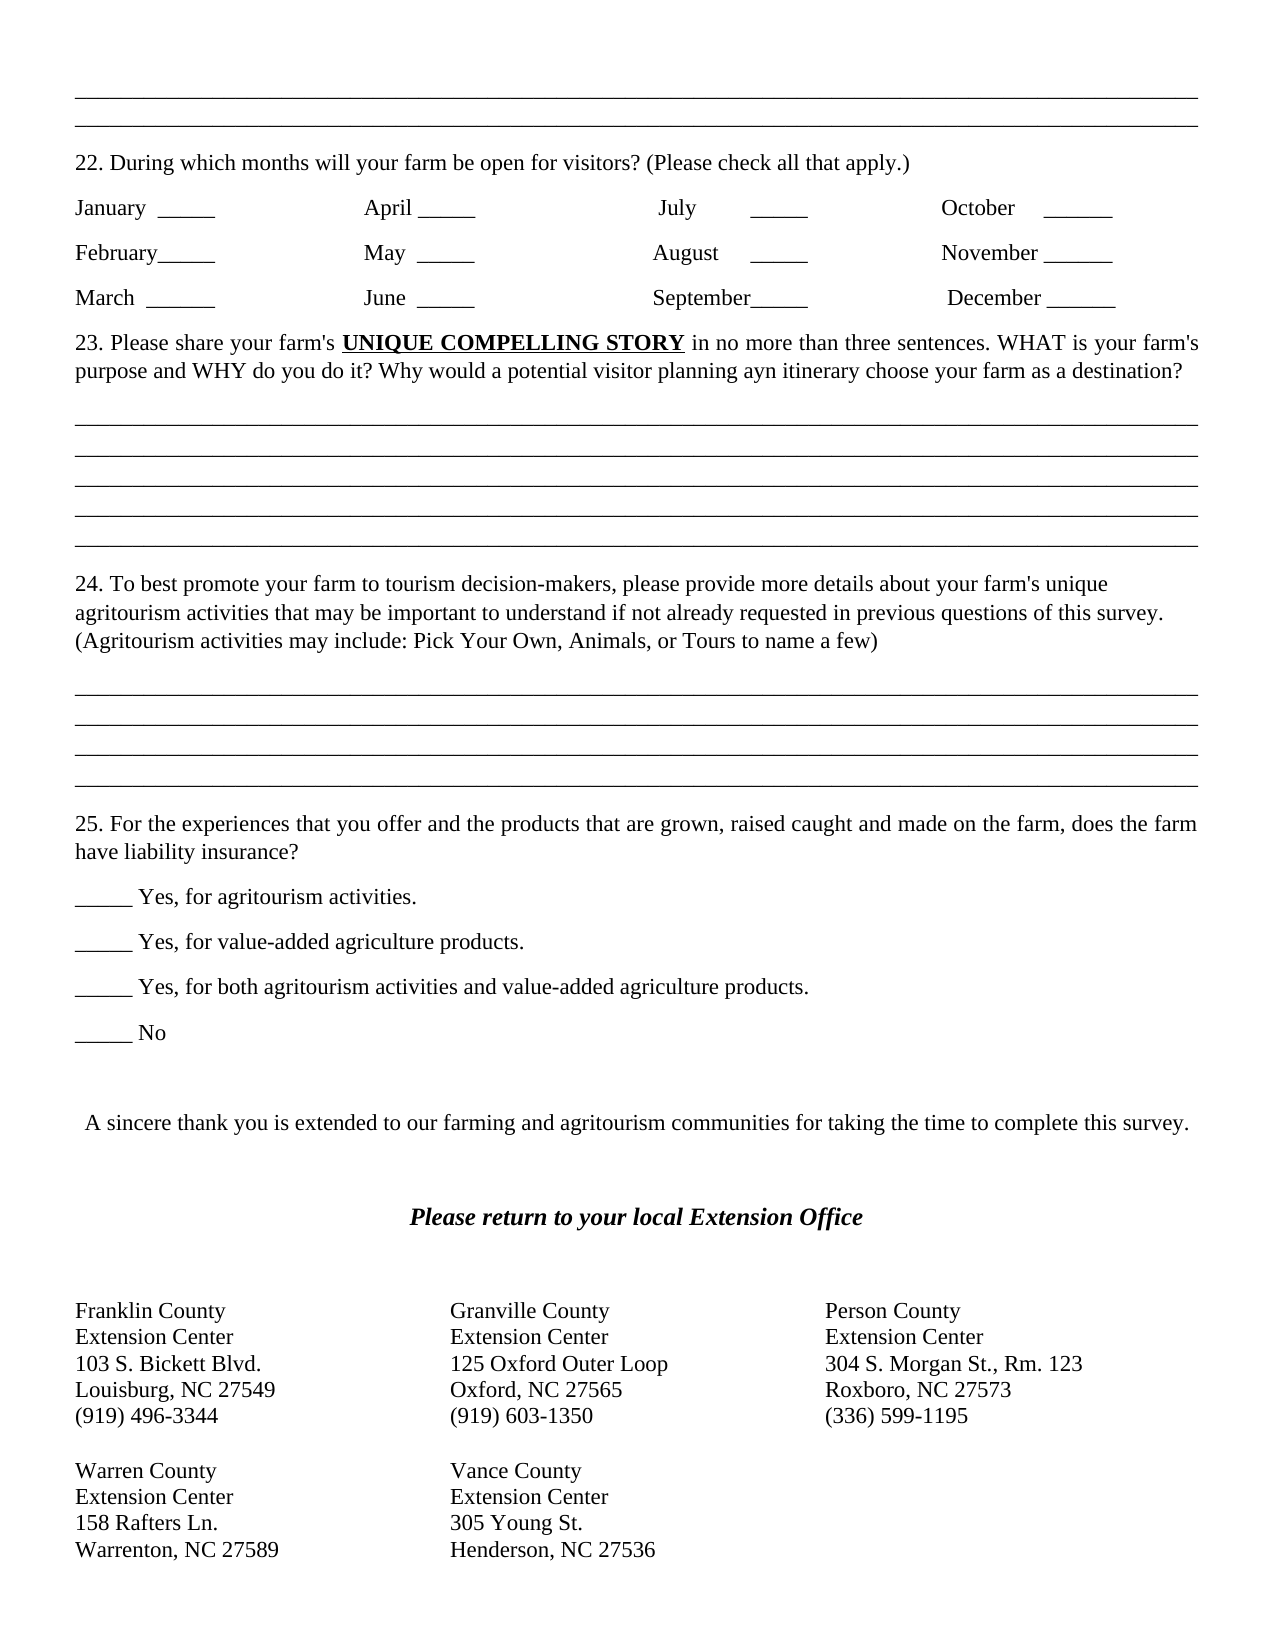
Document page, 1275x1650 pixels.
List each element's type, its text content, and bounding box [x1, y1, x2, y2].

text January _____ [75, 194, 334, 220]
text April _____ [364, 194, 622, 220]
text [75, 75, 1200, 130]
text August _____ [652, 239, 911, 265]
text November ______ [941, 239, 1200, 265]
text _____ Yes, for agritourism activities. [75, 883, 1200, 909]
text _____ No [75, 1018, 1200, 1045]
text _____ Yes, for value-added agriculture products. [75, 928, 1200, 955]
text Warren County Vance County [75, 1457, 1200, 1483]
text _____ Yes, for both agritourism activities and value-added agriculture products. [75, 973, 1200, 1000]
text A sincere thank you is extended to our farming and agritourism communities for taking the time to complete this survey. [75, 1109, 1200, 1135]
text September_____ [652, 284, 911, 310]
text June _____ [364, 284, 622, 310]
text February_____ [75, 239, 334, 265]
text 22. During which months will your farm be open for visitors? (Please check all that apply.) [75, 148, 1200, 175]
text Please return to your local Extension Office [75, 1202, 1200, 1230]
text 25. For the experiences that you offer and the products that are grown, raised caught and made on the farm, does the farm have liability insurance? [75, 810, 1200, 864]
text Louisburg, NC 27549 Oxford, NC 27565 Roxboro, NC 27573 [75, 1376, 1200, 1402]
text May _____ [364, 239, 622, 265]
text Extension Center Extension Center [75, 1483, 1200, 1509]
text 23. Please share your farm's UNIQUE COMPELLING STORY in no more than three sentences. WHAT is your farm's purpose and WHY do you do it? Why would a potential visitor planning ayn itinerary choose your farm as a destination? [75, 329, 1200, 384]
text March ______ [75, 284, 334, 310]
text Extension Center Extension Center Extension Center [75, 1323, 1200, 1350]
text __________________________________________________________________________________________________________________________________________________________________________________________________________________________________________________________________________________________________________________________________________________________________________________________________________________________________________________________________________________________________________ [75, 402, 1200, 550]
text 103 S. Bickett Blvd. 125 Oxford Outer Loop 304 S. Morgan St., Rm. 123 [75, 1350, 1200, 1376]
text (919) 496-3344 (919) 603-1350 (336) 599-1195 [75, 1402, 1200, 1429]
text Franklin County Granville County Person County [75, 1297, 1200, 1323]
text December ______ [941, 284, 1200, 310]
text Warrenton, NC 27589 Henderson, NC 27536 [75, 1536, 1200, 1562]
text July _____ [652, 194, 911, 220]
text 24. To best promote your farm to tourism decision-makers, please provide more details about your farm's unique agritourism activities that may be important to understand if not already requested in previous questions of this survey. (Agritourism activities may include: Pick Your Own, Animals, or Tours to name a few) [75, 570, 1200, 653]
text October ______ [941, 194, 1200, 220]
text 158 Rafters Ln. 305 Young St. [75, 1509, 1200, 1536]
